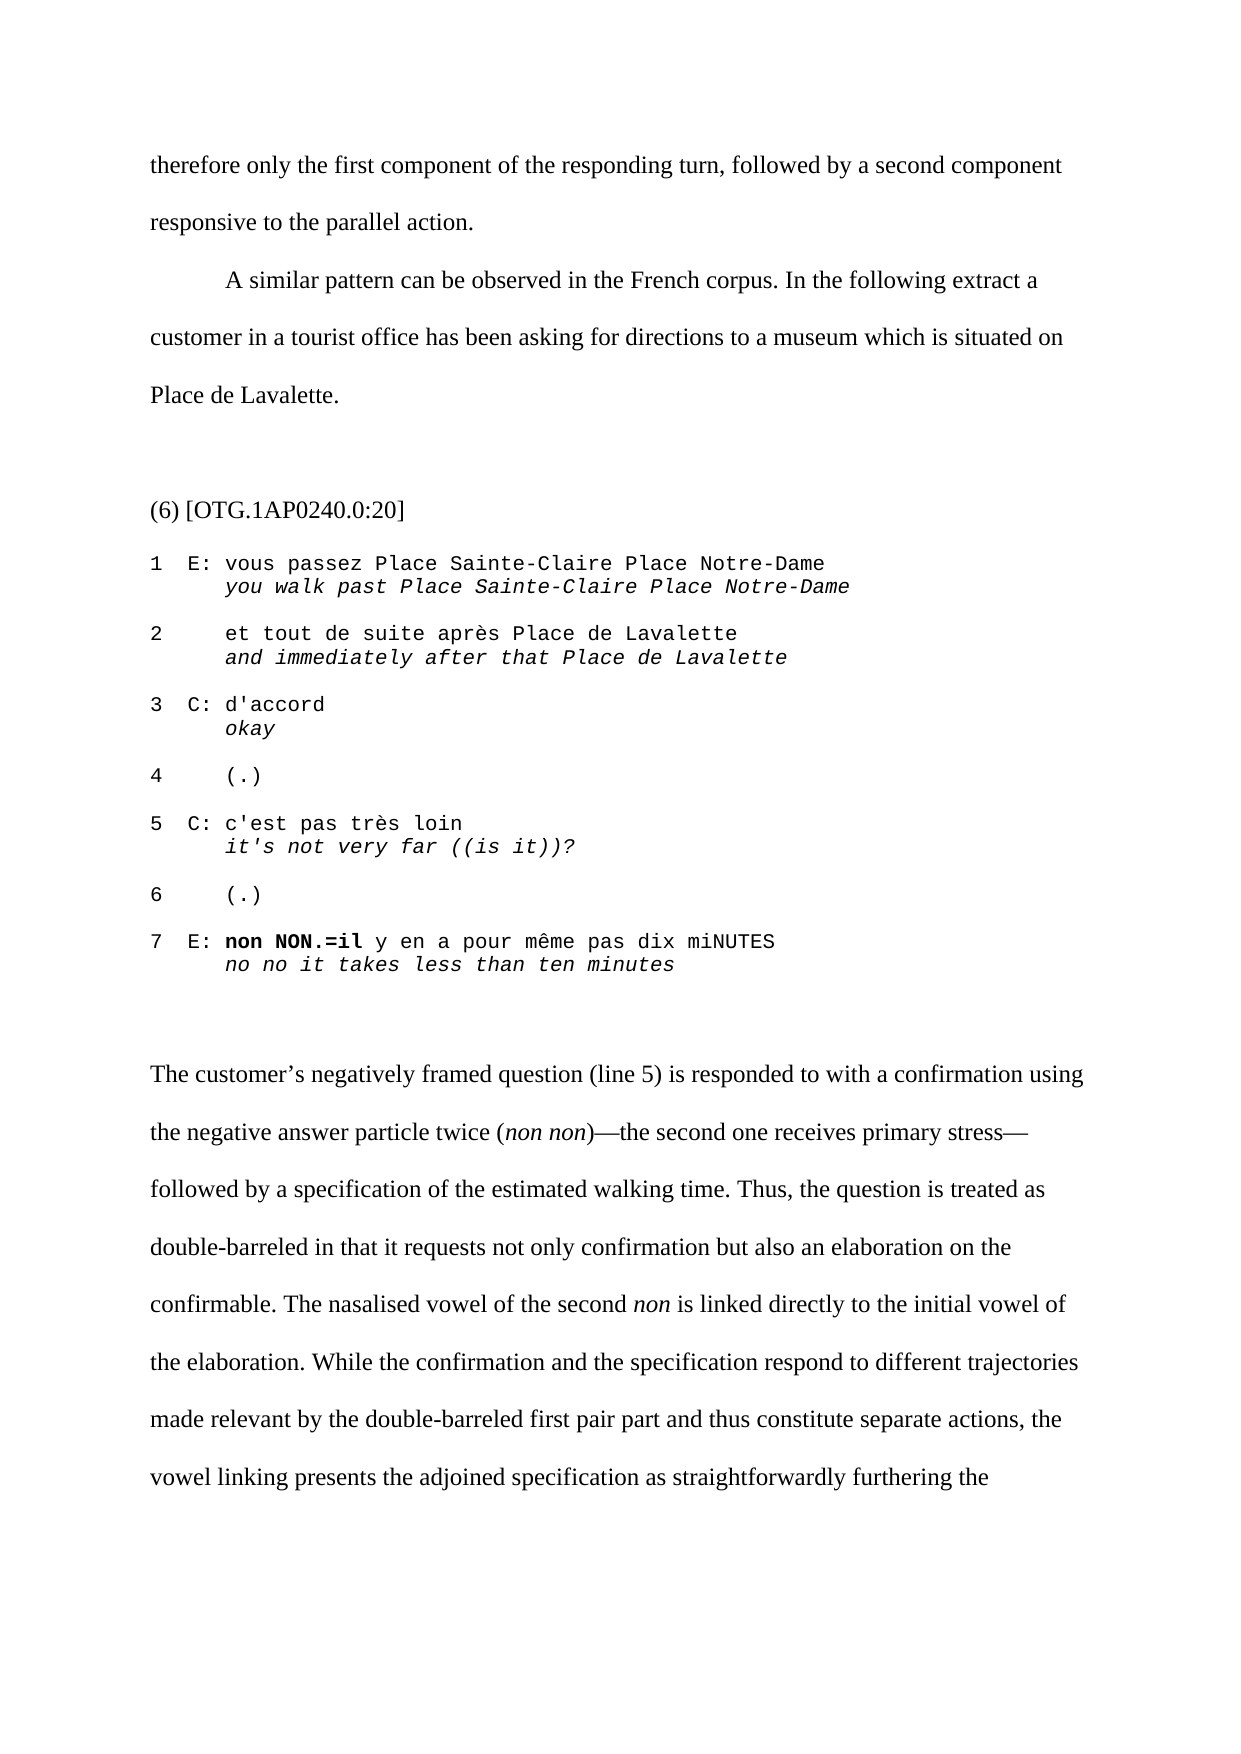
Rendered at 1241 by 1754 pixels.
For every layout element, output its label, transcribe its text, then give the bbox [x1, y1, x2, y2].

text A similar pattern can be observed in the French corpus. In the following extract a customer in a tourist office has been asking for directions to a museum which is situated on Place de Lavalette. [150, 265, 1090, 409]
text no no it takes less than ten minutes [150, 954, 1090, 978]
text and immediately after that Place de Lavalette [150, 647, 1090, 671]
text 2 et tout de suite après Place de Lavalette [150, 623, 1090, 647]
text 5 C: c'est pas très loin [150, 813, 1090, 836]
text 1 E: vous passez Place Sainte-Claire Place Notre-Dame [150, 552, 1090, 576]
text 3 C: d'accord [150, 694, 1090, 718]
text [150, 1059, 1090, 1491]
text 4 (.) [150, 765, 1090, 789]
text (6) [OTG.1AP0240.0:20] [150, 495, 1090, 524]
text okay [150, 718, 1090, 742]
text it's not very far ((is it))? [150, 836, 1090, 860]
text 6 (.) [150, 883, 1090, 907]
text 7 E: non NON.=il y en a pour même pas dix miNUTES [150, 931, 1090, 954]
text you walk past Place Sainte-Claire Place Notre-Dame [150, 576, 1090, 600]
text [150, 150, 1090, 236]
